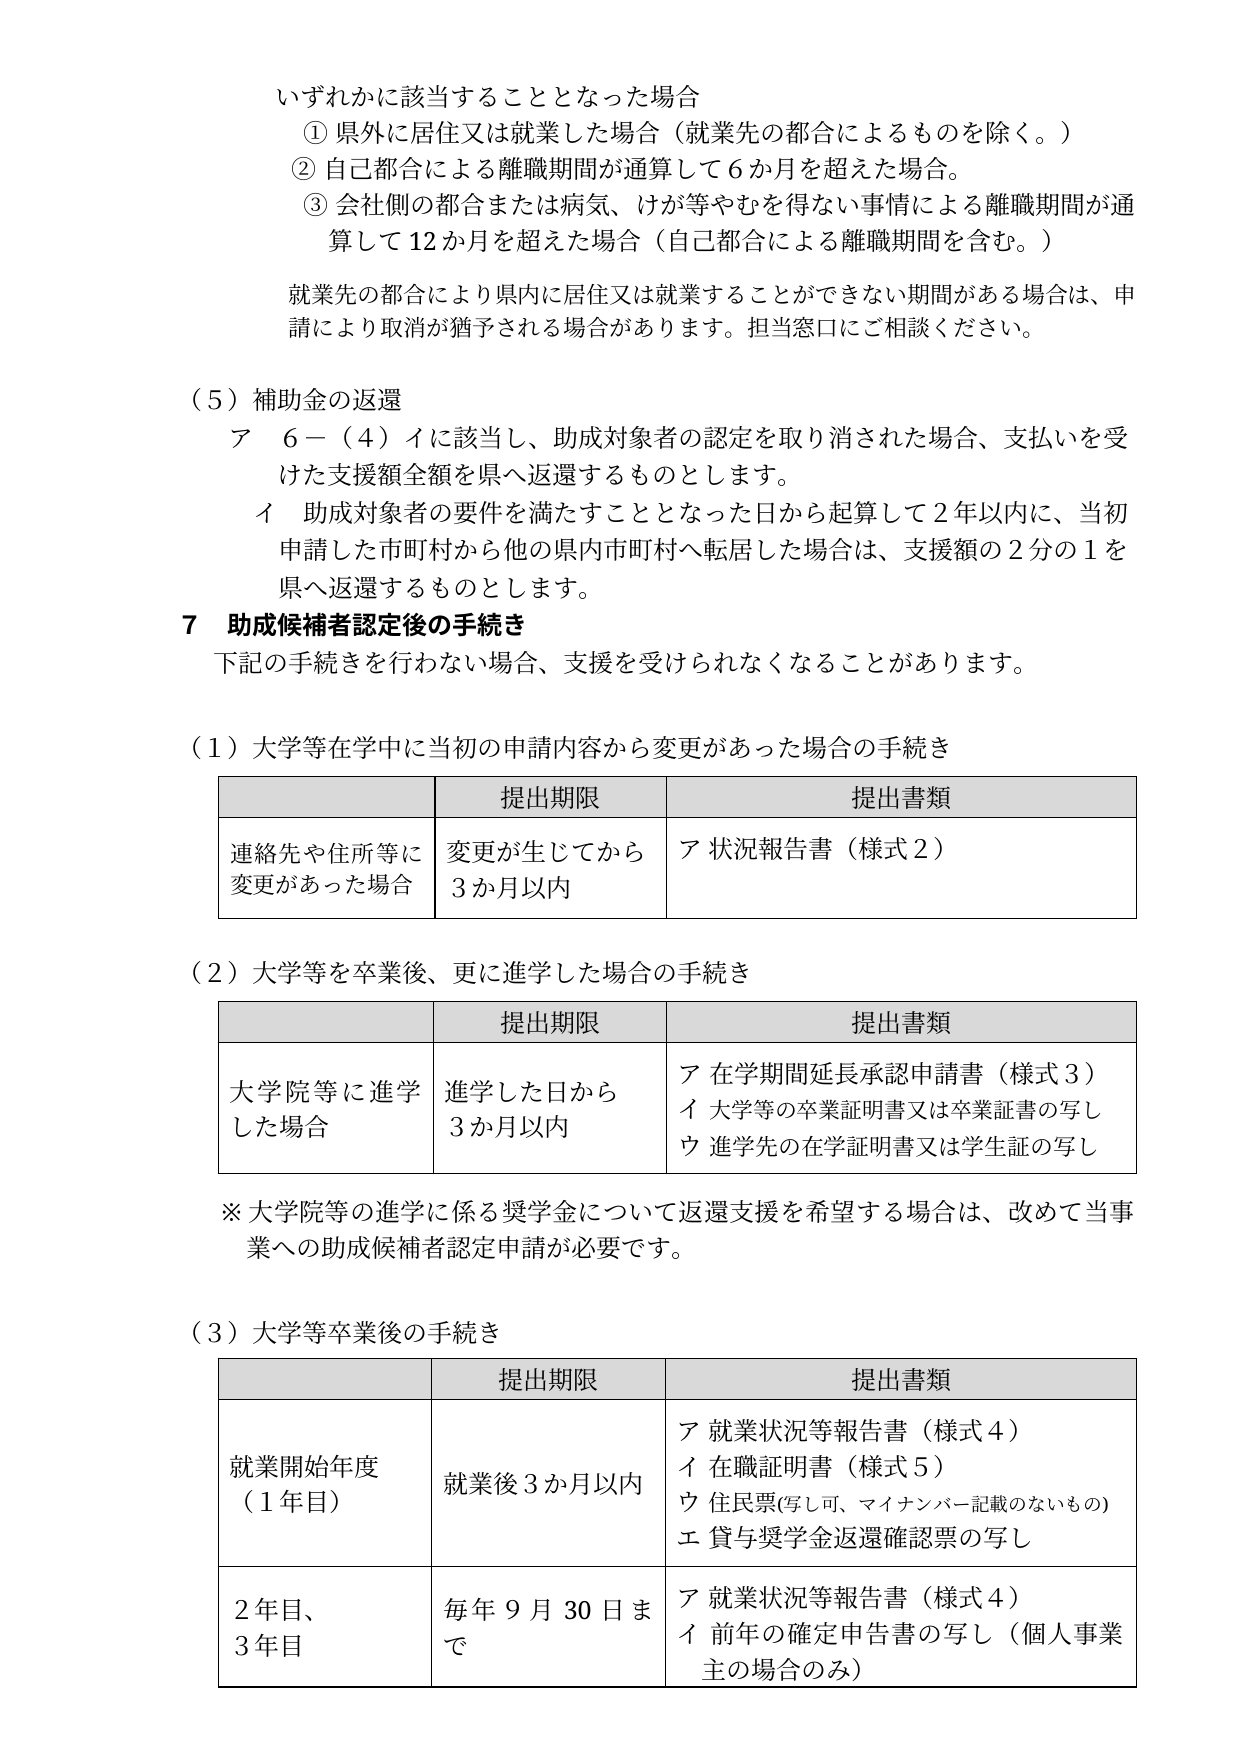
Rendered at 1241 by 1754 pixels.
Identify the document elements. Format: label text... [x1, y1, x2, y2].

table_cell ア 就業状況等報告書（様式４） イ 前年の確定申告書の写し（個人事業主の場合のみ） [666, 1567, 1136, 1686]
table_header [219, 777, 434, 817]
table_cell ア 状況報告書（様式２） [667, 818, 1136, 918]
table_cell 連絡先や住所等に変更があった場合 [219, 818, 434, 918]
table_cell 進学した日から ３か月以内 [434, 1043, 666, 1173]
list 就業先の都合により県内に居住又は就業することができない期間がある場合は、申請により取消が猶予される場合があります。担当窓口にご相談ください。 [288, 277, 1137, 342]
table_cell 就業開始年度 （１年目） [219, 1400, 431, 1566]
text いずれかに該当することとなった場合 [276, 78, 1137, 114]
text 下記の手続きを行わない場合、支援を受けられなくなることがあります。 [177, 642, 1137, 680]
table_header 提出期限 [436, 777, 666, 817]
table_cell 変更が生じてから３か月以内 [436, 818, 666, 918]
table_header [219, 1002, 433, 1042]
text ※ 大学院等の進学に係る奨学金について返還支援を希望する場合は、改めて当事業への助成候補者認定申請が必要です。 [221, 1193, 1137, 1265]
table_cell ２年目、 ３年目 [219, 1567, 431, 1686]
text ア ６－（４）イに該当し、助成対象者の認定を取り消された場合、支払いを受けた支援額全額を県へ返還するものとします。 [177, 417, 1137, 492]
text ③ 会社側の都合または病気、けが等やむを得ない事情による離職期間が通算して12か月を超えた場合（自己都合による離職期間を含む。） [254, 186, 1137, 258]
text （５）補助金の返還 [177, 380, 1137, 417]
text ① 県外に居住又は就業した場合（就業先の都合によるものを除く。） [254, 114, 1137, 150]
table_cell ア 在学期間延長承認申請書（様式３） イ 大学等の卒業証明書又は卒業証書の写し ウ 進学先の在学証明書又は学生証の写し [667, 1043, 1136, 1173]
text （３）大学等卒業後の手続き [177, 1314, 1137, 1350]
table_cell 大学院等に進学した場合 [219, 1043, 433, 1173]
table_header 提出書類 [666, 1359, 1136, 1399]
text ② 自己都合による離職期間が通算して６か月を超えた場合。 [254, 150, 1137, 186]
text ７ 助成候補者認定後の手続き [177, 605, 1137, 642]
table_header 提出期限 [432, 1359, 665, 1399]
table_cell 毎年９月30日まで [432, 1567, 665, 1686]
text イ 助成対象者の要件を満たすこととなった日から起算して２年以内に、当初申請した市町村から他の県内市町村へ転居した場合は、支援額の２分の１を県へ返還するものとします。 [254, 492, 1137, 605]
text （２）大学等を卒業後、更に進学した場合の手続き [177, 953, 1137, 989]
table_header 提出期限 [434, 1002, 666, 1042]
table_cell ア 就業状況等報告書（様式４） イ 在職証明書（様式５） ウ 住民票(写し可、マイナンバー記載のないもの) エ 貸与奨学金返還確認票の写し [666, 1400, 1136, 1566]
table_header 提出書類 [667, 777, 1136, 817]
table_header [219, 1359, 431, 1399]
text （１）大学等在学中に当初の申請内容から変更があった場合の手続き [177, 729, 1137, 765]
table_cell 就業後３か月以内 [432, 1400, 665, 1566]
table_header 提出書類 [667, 1002, 1136, 1042]
